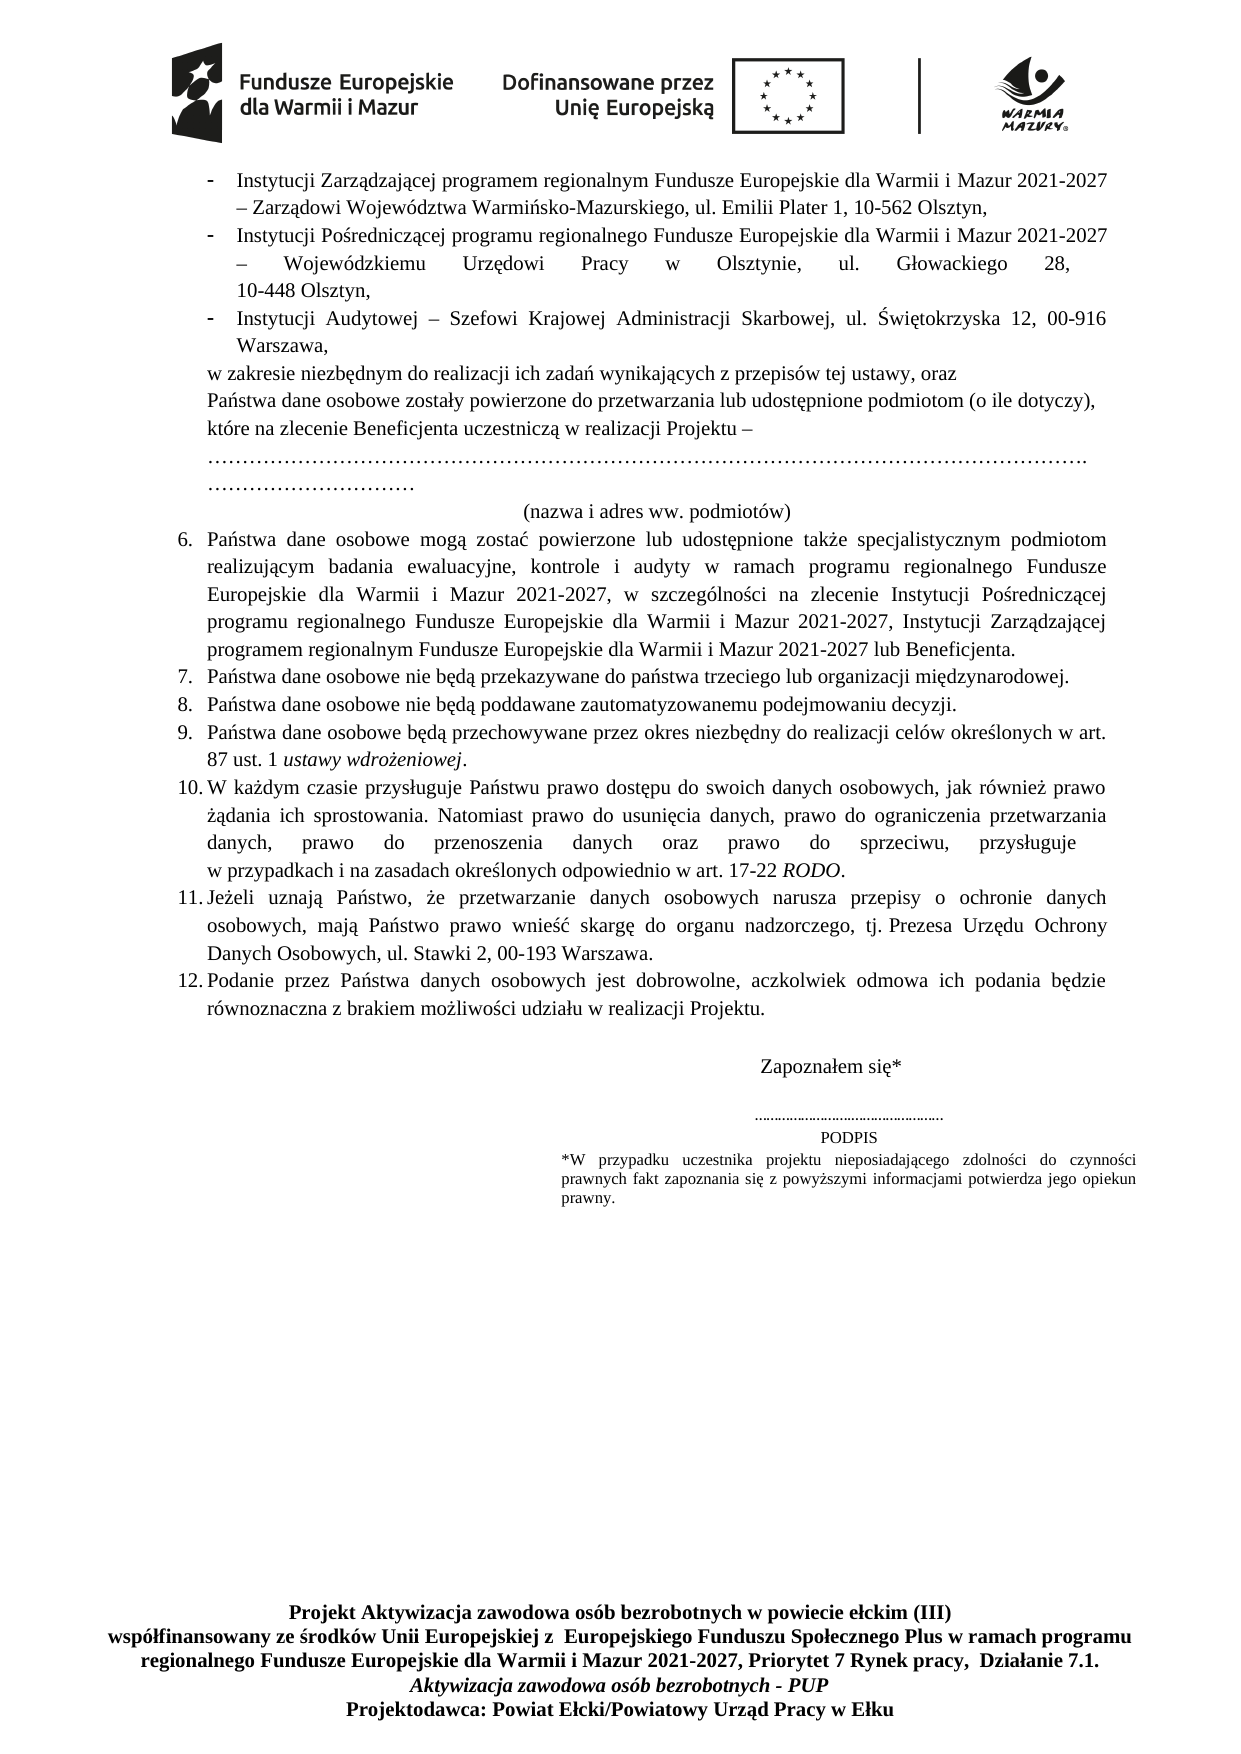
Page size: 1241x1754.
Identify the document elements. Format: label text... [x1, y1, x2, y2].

text Zapoznałem się* [679, 1053, 1137, 1078]
text Państwa dane osobowe zostały powierzone do przetwarzania lub udostępnione podmiotom (o ile dotyczy), które na zlecenie Beneficjenta uczestniczą w realizacji Projektu – [207, 388, 1107, 440]
list Podanie przez Państwa danych osobowych jest dobrowolne, aczkolwiek odmowa ich podania będzie równoznaczna z brakiem możliwości udziału w realizacji Projektu. [177, 968, 1107, 1020]
list Państwa dane osobowe nie będą przekazywane do państwa trzeciego lub organizacji międzynarodowej. [177, 664, 1107, 688]
text *W przypadku uczestnika projektu nieposiadającego zdolności do czynności prawnych fakt zapoznania się z powyższymi informacjami potwierdza jego opiekun prawny. [561, 1150, 1137, 1207]
list Państwa dane osobowe nie będą poddawane zautomatyzowanemu podejmowaniu decyzji. [177, 692, 1107, 716]
list Państwa dane osobowe mogą zostać powierzone lub udostępnione także specjalistycznym podmiotom realizującym badania ewaluacyjne, kontrole i audyty w ramach programu regionalnego Fundusze Europejskie dla Warmii i Mazur 2021-2027, w szczególności na zlecenie Instytucji Pośredniczącej programu regionalnego Fundusze Europejskie dla Warmii i Mazur 2021-2027, Instytucji Zarządzającej programem regionalnym Fundusze Europejskie dla Warmii i Mazur 2021-2027 lub Beneficjenta. [177, 526, 1107, 661]
list Instytucji Zarządzającej programem regionalnym Fundusze Europejskie dla Warmii i Mazur 2021-2027 – Zarządowi Województwa Warmińsko-Mazurskiego, ul. Emilii Plater 1, 10-562 Olsztyn, [207, 168, 1107, 219]
text ……………………………………………………………………………………………………………….………………………… [207, 444, 1107, 495]
text PODPIS [561, 1128, 1137, 1147]
text w zakresie niezbędnym do realizacji ich zadań wynikających z przepisów tej ustawy, oraz [207, 361, 1107, 385]
text …………………….…………………… [561, 1104, 1137, 1125]
list Instytucji Audytowej – Szefowi Krajowej Administracji Skarbowej, ul. Świętokrzyska 12, 00-916 Warszawa, [207, 306, 1107, 357]
picture [147, 17, 1093, 168]
list W każdym czasie przysługuje Państwu prawo dostępu do swoich danych osobowych, jak również prawo żądania ich sprostowania. Natomiast prawo do usunięcia danych, prawo do ograniczenia przetwarzania danych, prawo do przenoszenia danych oraz prawo do sprzeciwu, przysługuje w przypadkach i na zasadach określonych odpowiednio w art. 17-22 RODO. [177, 775, 1107, 882]
text (nazwa i adres ww. podmiotów) [207, 499, 1107, 523]
list Instytucji Pośredniczącej programu regionalnego Fundusze Europejskie dla Warmii i Mazur 2021-2027 – Wojewódzkiemu Urzędowi Pracy w Olsztynie, ul. Głowackiego 28, 10-448 Olsztyn, [207, 223, 1107, 302]
list Państwa dane osobowe będą przechowywane przez okres niezbędny do realizacji celów określonych w art. 87 ust. 1 ustawy wdrożeniowej. [177, 720, 1107, 771]
list Jeżeli uznają Państwo, że przetwarzanie danych osobowych narusza przepisy o ochronie danych osobowych, mają Państwo prawo wnieść skargę do organu nadzorczego, tj. Prezesa Urzędu Ochrony Danych Osobowych, ul. Stawki 2, 00-193 Warszawa. [177, 885, 1107, 964]
